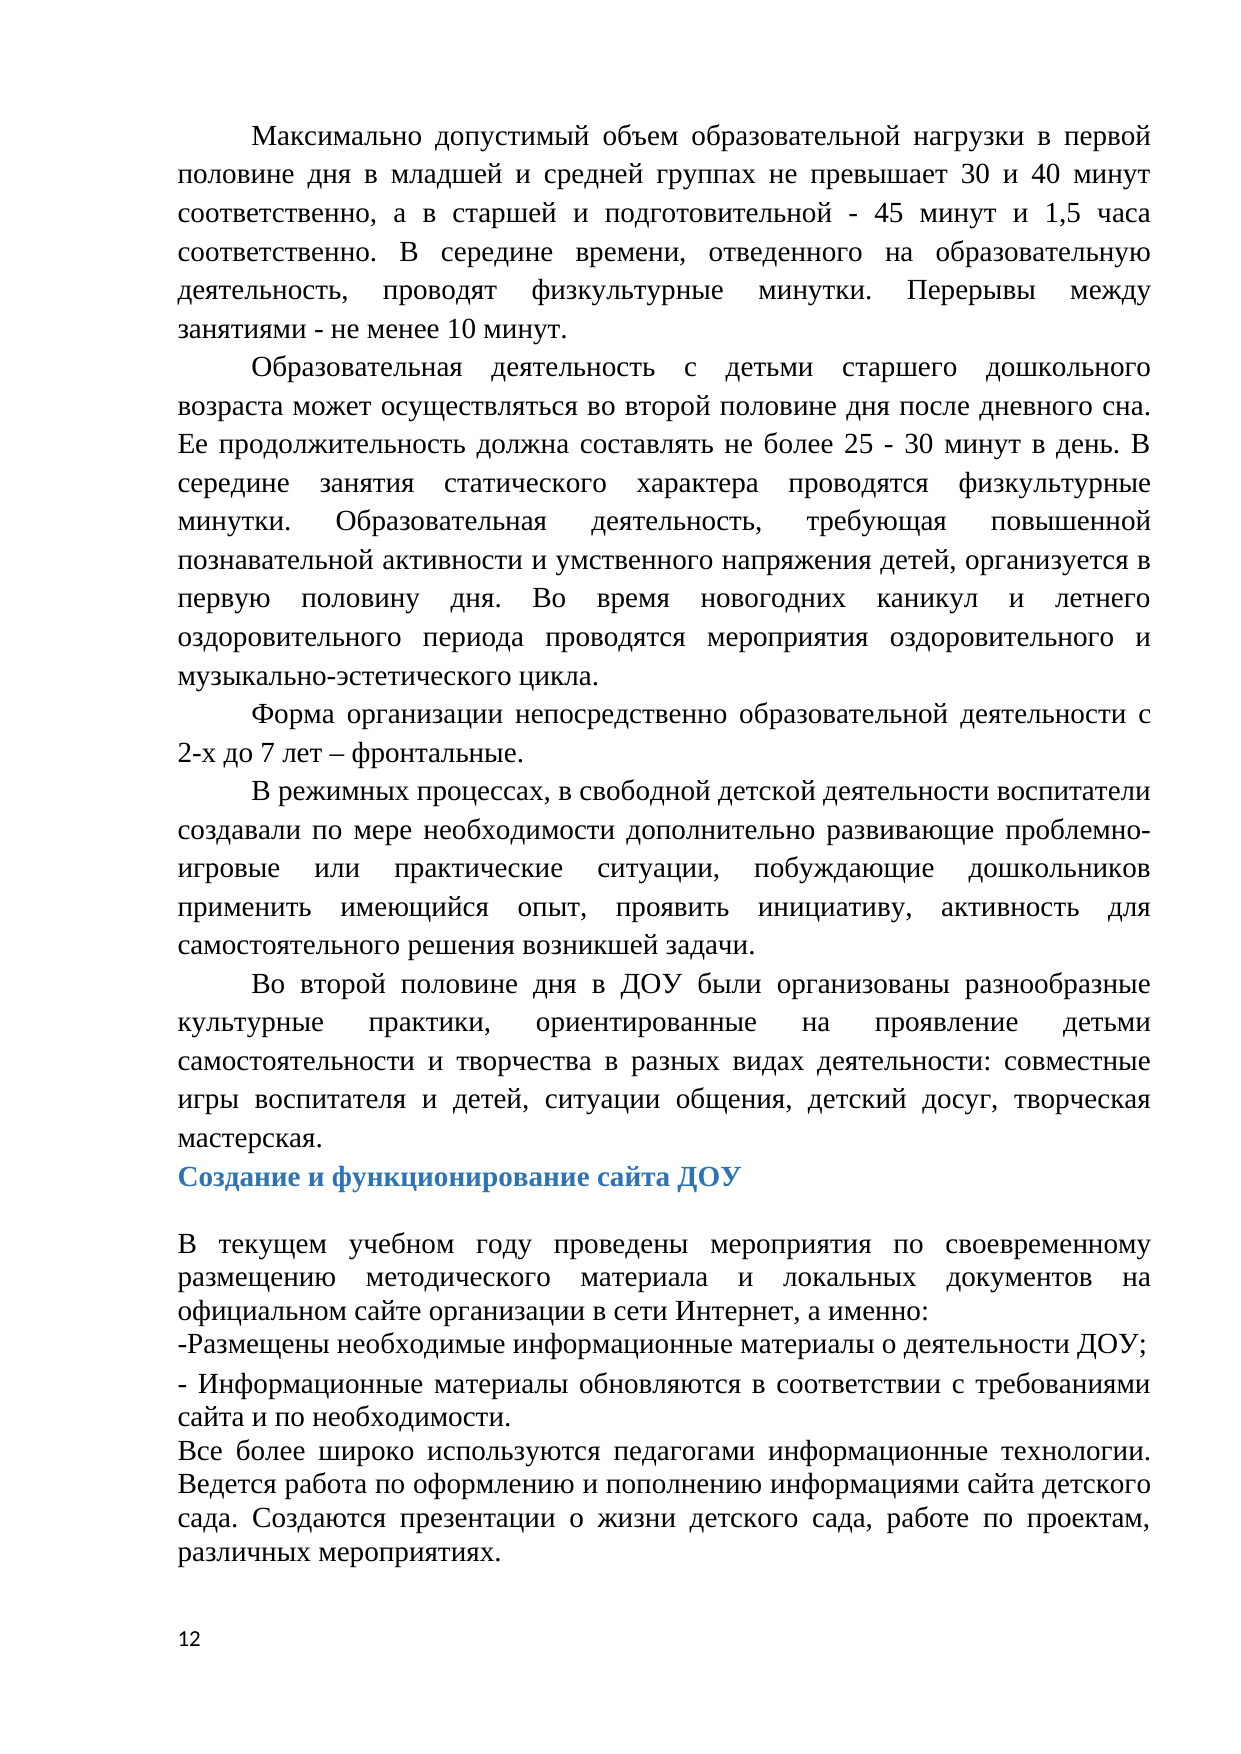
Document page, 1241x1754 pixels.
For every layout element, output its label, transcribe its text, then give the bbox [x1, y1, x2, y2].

text Образовательная деятельность с детьми старшего дошкольного возраста может осуществляться во второй половине дня после дневного сна. Ее продолжительность должна составлять не более 25 - 30 минут в день. В середине занятия статического характера проводятся физкультурные минутки. Образовательная деятельность, требующая повышенной познавательной активности и умственного напряжения детей, организуется в первую половину дня. Во время новогодних каникул и летнего оздоровительного периода проводятся мероприятия оздоровительного и музыкально-эстетического цикла. [177, 349, 1152, 691]
text -Размещены необходимые информационные материалы о деятельности ДОУ; [177, 1326, 1152, 1360]
text Все более широко используются педагогами информационные технологии. Ведется работа по оформлению и пополнению информациями сайта детского сада. Создаются презентации о жизни детского сада, работе по проектам, различных мероприятиях. [177, 1433, 1152, 1567]
text В текущем учебном году проведены мероприятия по своевременному размещению методического материала и локальных документов на официальном сайте организации в сети Интернет, а именно: [177, 1226, 1152, 1326]
text Во второй половине дня в ДОУ были организованы разнообразные культурные практики, ориентированные на проявление детьми самостоятельности и творчества в разных видах деятельности: совместные игры воспитателя и детей, ситуации общения, детский досуг, творческая мастерская. [177, 966, 1152, 1154]
text Форма организации непосредственно образовательной деятельности с 2-х до 7 лет – фронтальные. [177, 696, 1152, 768]
text - Информационные материалы обновляются в соответствии с требованиями сайта и по необходимости. [177, 1366, 1152, 1433]
text Создание и функционирование сайта ДОУ [177, 1159, 1152, 1192]
text Максимально допустимый объем образовательной нагрузки в первой половине дня в младшей и средней группах не превышает 30 и 40 минут соответственно, а в старшей и подготовительной - 45 минут и 1,5 часа соответственно. В середине времени, отведенного на образовательную деятельность, проводят физкультурные минутки. Перерывы между занятиями - не менее 10 минут. [177, 118, 1152, 344]
text В режимных процессах, в свободной детской деятельности воспитатели создавали по мере необходимости дополнительно развивающие проблемно-игровые или практические ситуации, побуждающие дошкольников применить имеющийся опыт, проявить инициативу, активность для самостоятельного решения возникшей задачи. [177, 773, 1152, 961]
